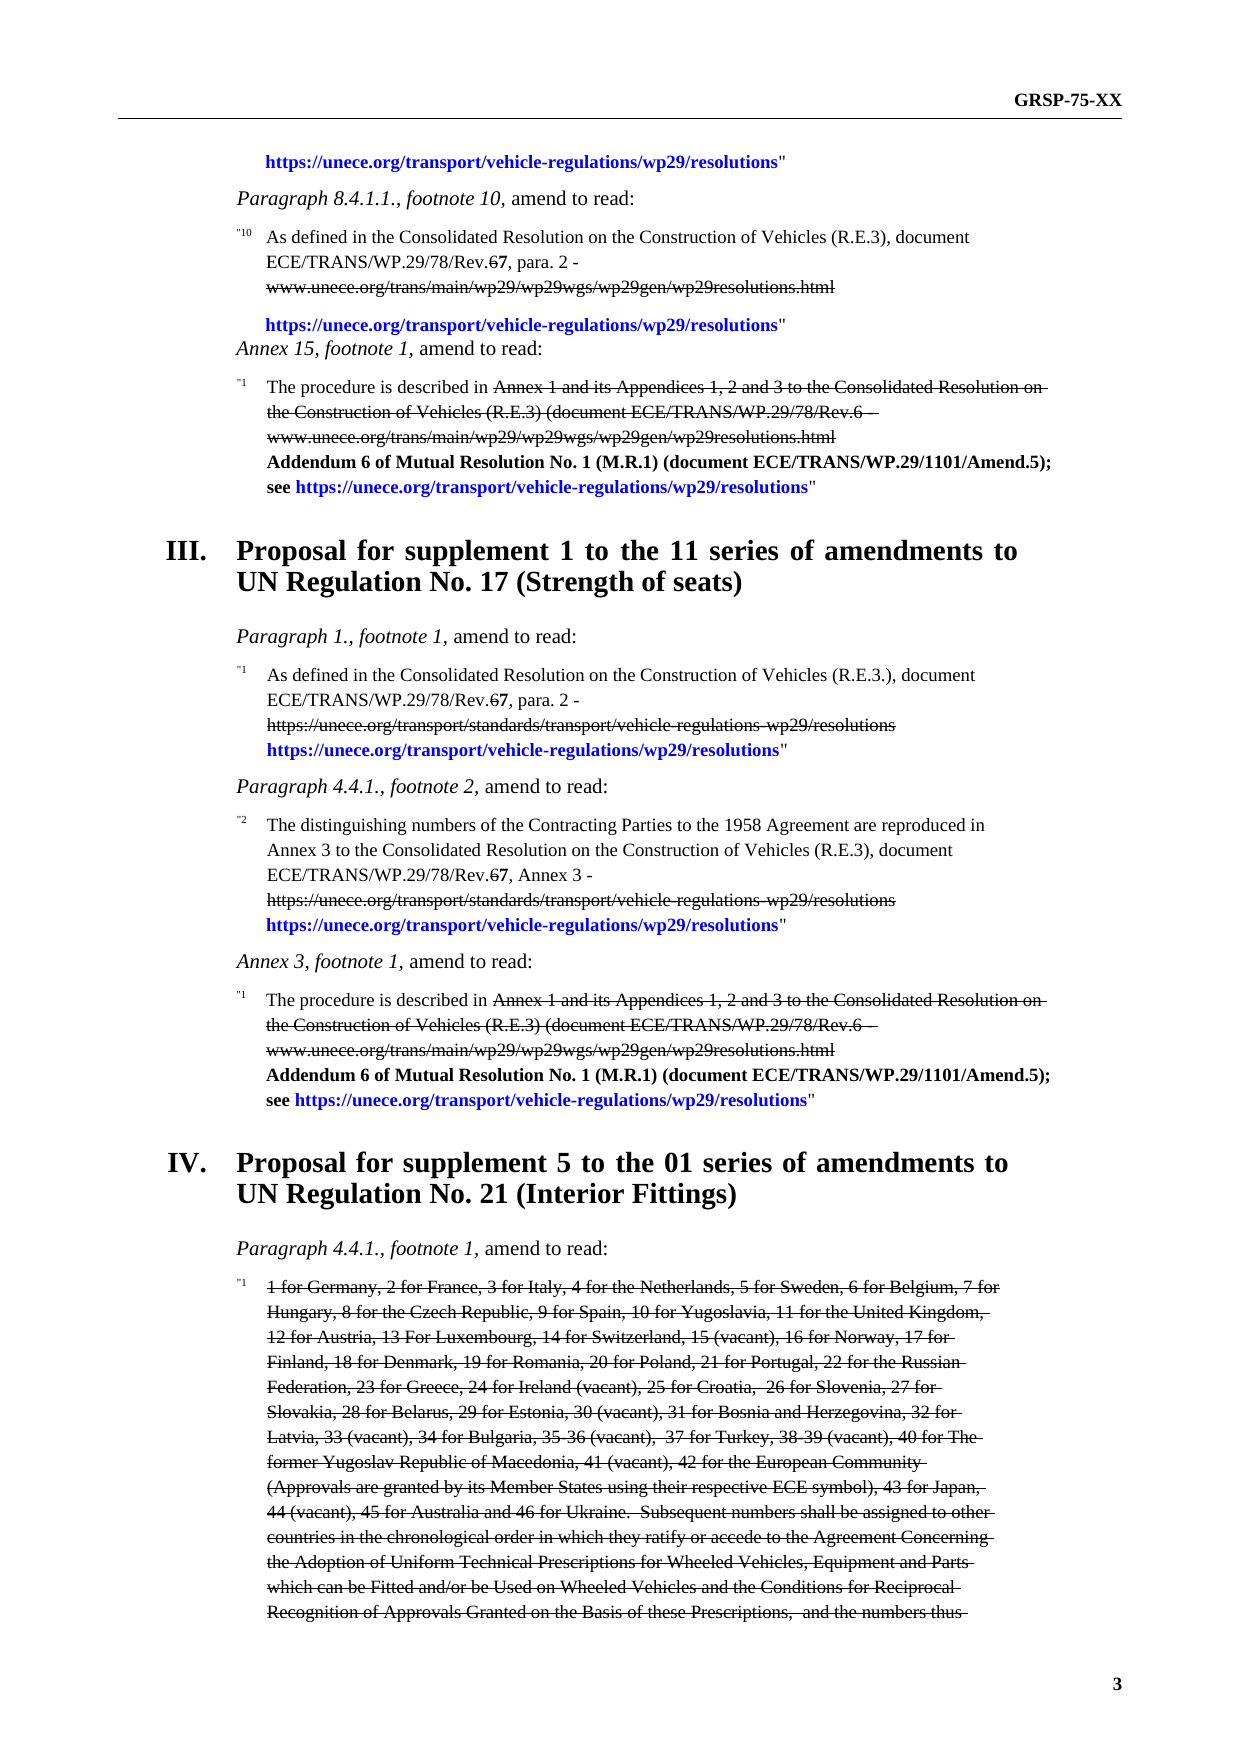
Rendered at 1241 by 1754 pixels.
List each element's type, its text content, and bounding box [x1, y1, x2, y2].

text https://unece.org/transport/vehicle-regulations/wp29/resolutions" [265, 148, 1003, 173]
text Paragraph 8.4.1.1., footnote 10, amend to read: [237, 185, 1003, 210]
text "1 As defined in the Consolidated Resolution on the Construction of Vehicles (R.E.3.), document ECE/TRANS/WP.29/78/Rev.67, para. 2 - https://unece.org/transport/standards/transport/vehicle-regulations-wp29/resolutions https://unece.org/transport/vehicle-regulations/wp29/resolutions" [237, 660, 1003, 760]
text Paragraph 1., footnote 1, amend to read: [236, 623, 1004, 648]
text "1 The procedure is described in Annex 1 and its Appendices 1, 2 and 3 to the Consolidated Resolution on the Construction of Vehicles (R.E.3) (document ECE/TRANS/WP.29/78/Rev.6 - www.unece.org/trans/main/wp29/wp29wgs/wp29gen/wp29resolutions.html Addendum 6 of Mutual Resolution No. 1 (M.R.1) (document ECE/TRANS/WP.29/1101/Amend.5); see https://unece.org/transport/vehicle-regulations/wp29/resolutions" [236, 985, 1063, 1110]
text "10 As defined in the Consolidated Resolution on the Construction of Vehicles (R.E.3), document ECE/TRANS/WP.29/78/Rev.67, para. 2 - www.unece.org/trans/main/wp29/wp29wgs/wp29gen/wp29resolutions.html [236, 223, 1004, 298]
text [237, 1273, 1003, 1623]
text https://unece.org/transport/vehicle-regulations/wp29/resolutions" [265, 310, 1003, 335]
text IV. Proposal for supplement 5 to the 01 series of amendments to UN Regulation No. 21 (Interior Fittings) [118, 1148, 1019, 1210]
text "1 The procedure is described in Annex 1 and its Appendices 1, 2 and 3 to the Consolidated Resolution on the Construction of Vehicles (R.E.3) (document ECE/TRANS/WP.29/78/Rev.6 - www.unece.org/trans/main/wp29/wp29wgs/wp29gen/wp29resolutions.html Addendum 6 of Mutual Resolution No. 1 (M.R.1) (document ECE/TRANS/WP.29/1101/Amend.5); see https://unece.org/transport/vehicle-regulations/wp29/resolutions" [237, 373, 1063, 498]
text Annex 15, footnote 1, amend to read: [236, 335, 1004, 360]
text Paragraph 4.4.1., footnote 1, amend to read: [236, 1235, 1004, 1260]
text "2 The distinguishing numbers of the Contracting Parties to the 1958 Agreement are reproduced in Annex 3 to the Consolidated Resolution on the Construction of Vehicles (R.E.3), document ECE/TRANS/WP.29/78/Rev.67, Annex 3 - https://unece.org/transport/standards/transport/vehicle-regulations-wp29/resolutions [237, 810, 1003, 910]
text Paragraph 4.4.1., footnote 2, amend to read: [236, 773, 1004, 798]
text III. Proposal for supplement 1 to the 11 series of amendments to UN Regulation No. 17 (Strength of seats) [118, 535, 1019, 598]
text Annex 3, footnote 1, amend to read: [237, 948, 1003, 973]
text https://unece.org/transport/vehicle-regulations/wp29/resolutions" [266, 910, 1004, 935]
